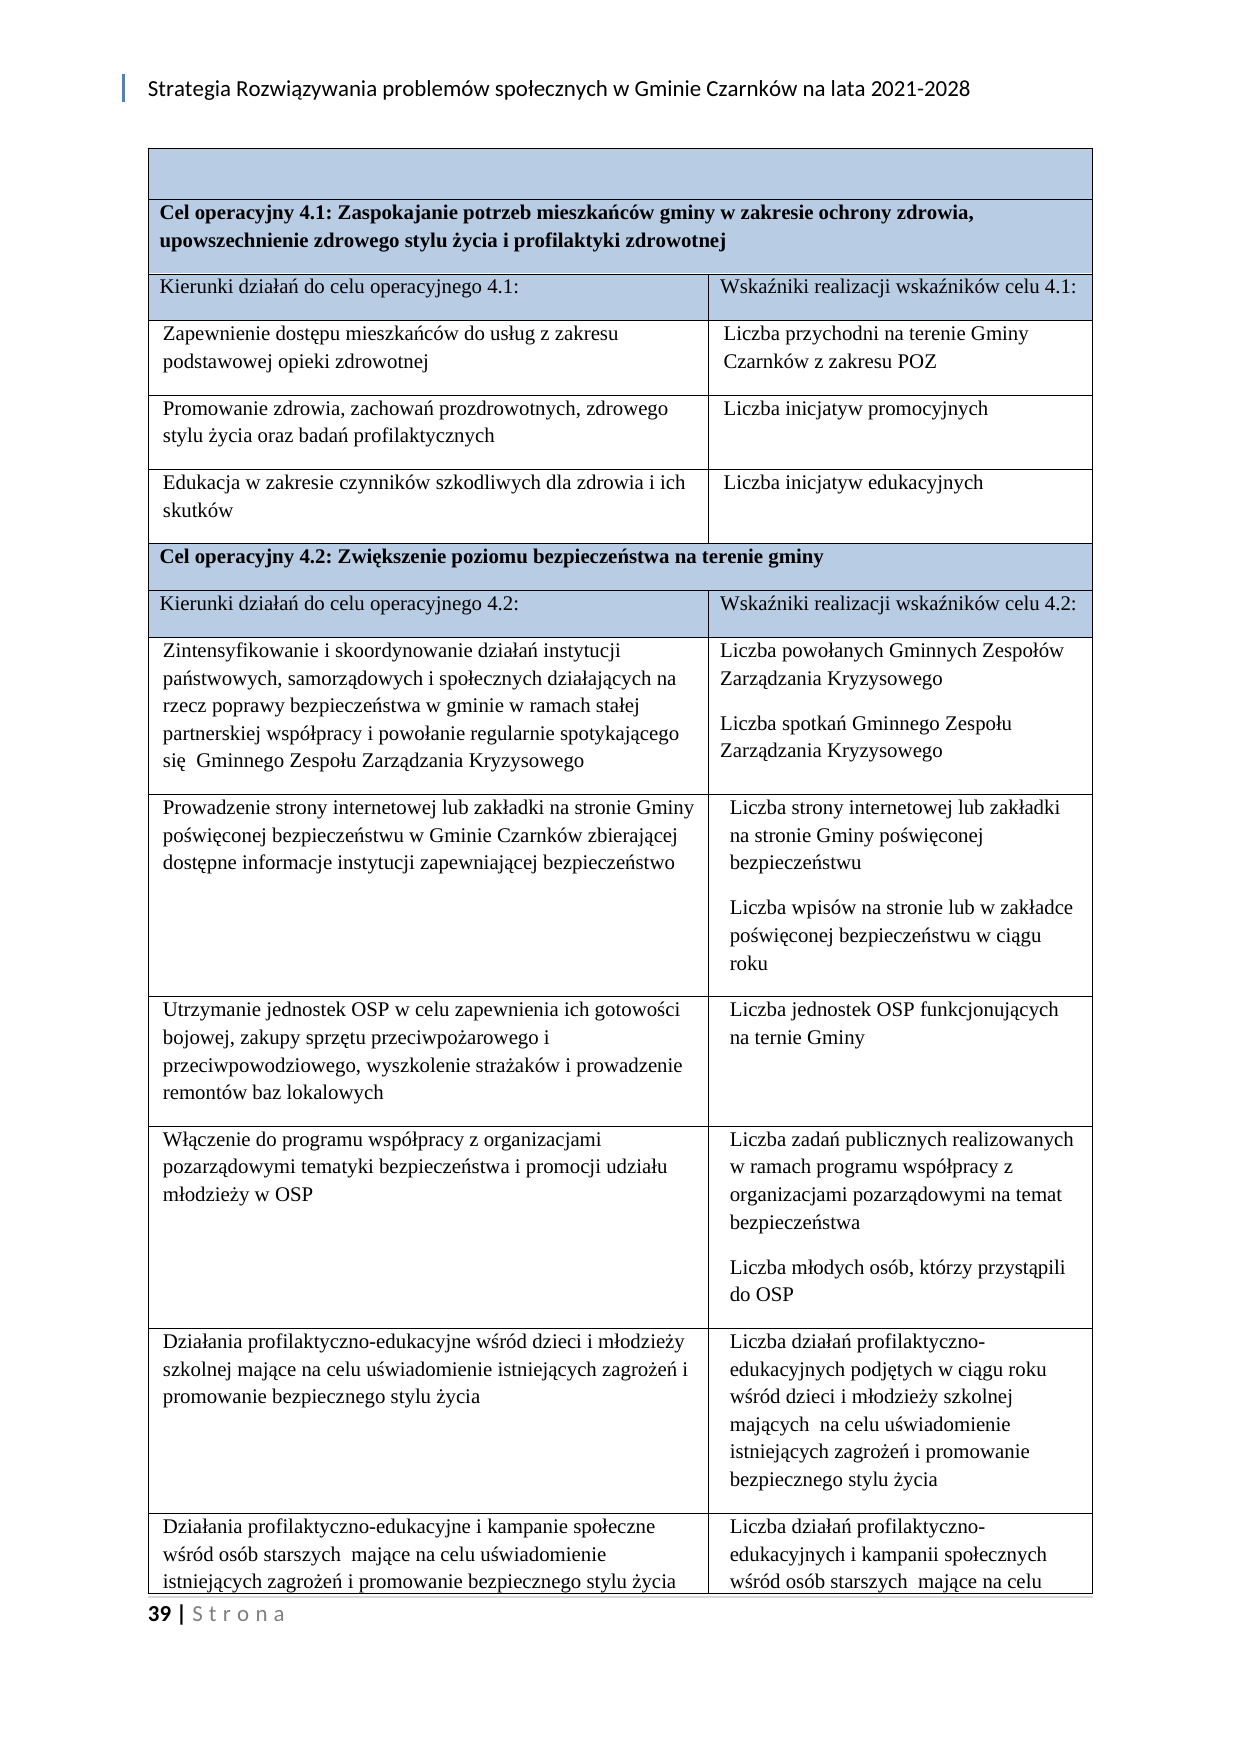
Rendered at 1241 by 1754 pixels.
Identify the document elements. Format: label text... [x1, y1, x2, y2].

table_cell Wskaźniki realizacji wskaźników celu 4.1: [709, 275, 1092, 320]
table_cell Cel operacyjny 4.1: Zaspokajanie potrzeb mieszkańców gminy w zakresie ochrony zdrowia, upowszechnienie zdrowego stylu życia i profilaktyki zdrowotnej [149, 200, 1092, 273]
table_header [149, 149, 1092, 199]
table_cell Liczba inicjatyw edukacyjnych [709, 470, 1092, 543]
table_cell Liczba strony internetowej lub zakładki na stronie Gminy poświęconej bezpieczeństwu Liczba wpisów na stronie lub w zakładce poświęconej bezpieczeństwu w ciągu roku [709, 795, 1092, 996]
table_cell Zintensyfikowanie i skoordynowanie działań instytucji państwowych, samorządowych i społecznych działających na rzecz poprawy bezpieczeństwa w gminie w ramach stałej partnerskiej współpracy i powołanie regularnie spotykającego się Gminnego Zespołu Zarządzania Kryzysowego [149, 638, 708, 794]
table_cell Wskaźniki realizacji wskaźników celu 4.2: [709, 591, 1092, 637]
table_cell Prowadzenie strony internetowej lub zakładki na stronie Gminy poświęconej bezpieczeństwu w Gminie Czarnków zbierającej dostępne informacje instytucji zapewniającej bezpieczeństwo [149, 795, 708, 996]
table_cell Liczba zadań publicznych realizowanych w ramach programu współpracy z organizacjami pozarządowymi na temat bezpieczeństwa Liczba młodych osób, którzy przystąpili do OSP [709, 1127, 1092, 1328]
table_cell Liczba działań profilaktyczno-edukacyjnych podjętych w ciągu roku wśród dzieci i młodzieży szkolnej mających na celu uświadomienie istniejących zagrożeń i promowanie bezpiecznego stylu życia [709, 1329, 1092, 1513]
table_cell Włączenie do programu współpracy z organizacjami pozarządowymi tematyki bezpieczeństwa i promocji udziału młodzieży w OSP [149, 1127, 708, 1328]
table_cell Cel operacyjny 4.2: Zwiększenie poziomu bezpieczeństwa na terenie gminy [149, 544, 1092, 590]
table_cell Edukacja w zakresie czynników szkodliwych dla zdrowia i ich skutków [149, 470, 708, 543]
table_cell Utrzymanie jednostek OSP w celu zapewnienia ich gotowości bojowej, zakupy sprzętu przeciwpożarowego i przeciwpowodziowego, wyszkolenie strażaków i prowadzenie remontów baz lokalowych [149, 997, 708, 1126]
table_cell Liczba przychodni na terenie Gminy Czarnków z zakresu POZ [709, 321, 1092, 394]
table_cell Promowanie zdrowia, zachowań prozdrowotnych, zdrowego stylu życia oraz badań profilaktycznych [149, 396, 708, 469]
table_cell Liczba inicjatyw promocyjnych [709, 396, 1092, 469]
table_cell Liczba powołanych Gminnych Zespołów Zarządzania Kryzysowego Liczba spotkań Gminnego Zespołu Zarządzania Kryzysowego [709, 638, 1092, 794]
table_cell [709, 1514, 1092, 1593]
table_cell Kierunki działań do celu operacyjnego 4.1: [149, 275, 708, 320]
table_cell Zapewnienie dostępu mieszkańców do usług z zakresu podstawowej opieki zdrowotnej [149, 321, 708, 394]
table_cell Kierunki działań do celu operacyjnego 4.2: [149, 591, 708, 637]
table_cell Liczba jednostek OSP funkcjonujących na ternie Gminy [709, 997, 1092, 1126]
table_cell Działania profilaktyczno-edukacyjne wśród dzieci i młodzieży szkolnej mające na celu uświadomienie istniejących zagrożeń i promowanie bezpiecznego stylu życia [149, 1329, 708, 1513]
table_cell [149, 1514, 708, 1593]
